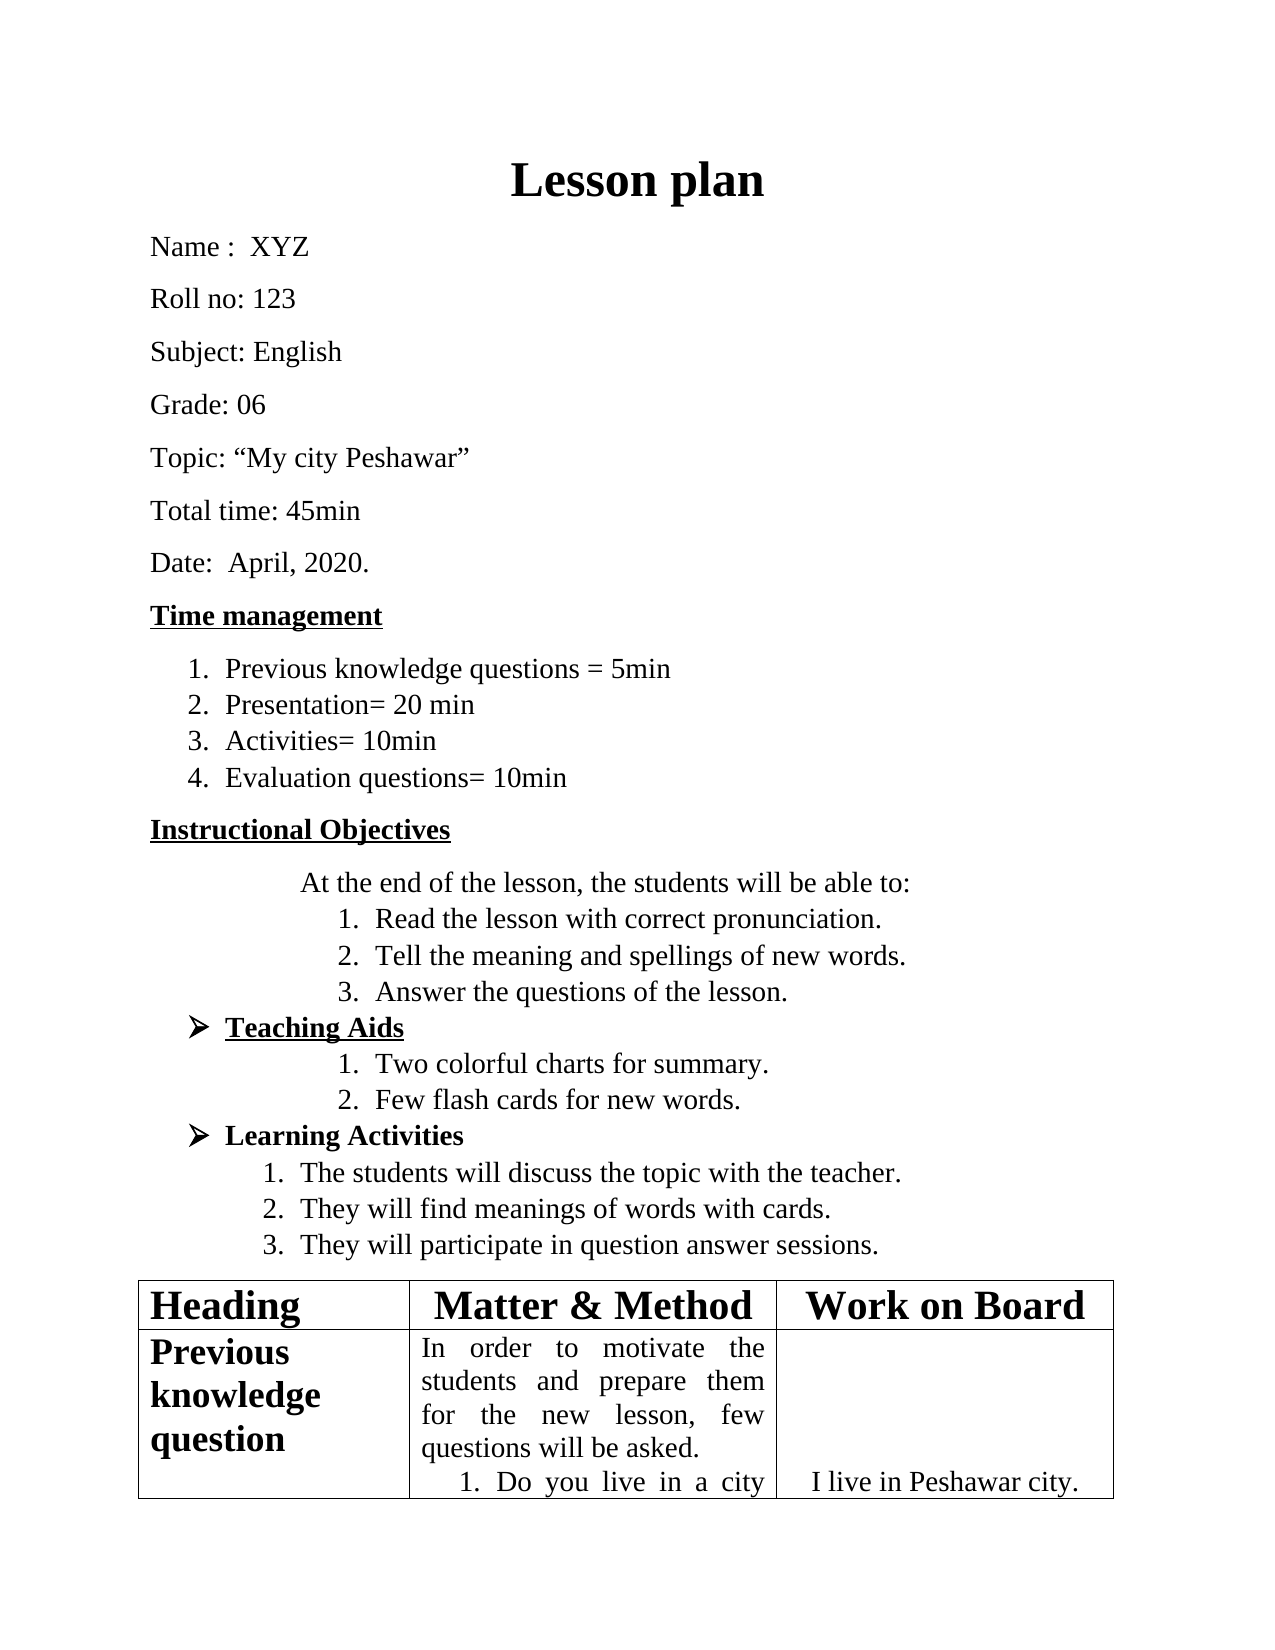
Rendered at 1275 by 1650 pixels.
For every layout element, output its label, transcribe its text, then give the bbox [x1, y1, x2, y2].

table_header Heading [139, 1281, 409, 1329]
list Few flash cards for new words. [337, 1082, 1125, 1116]
list They will find meanings of words with cards. [262, 1191, 1125, 1224]
text Time management [150, 598, 1125, 632]
text Roll no: 123 [150, 282, 1125, 315]
list At the end of the lesson, the students will be able to: [300, 865, 1125, 899]
list Evaluation questions= 10min [187, 760, 1125, 793]
table_header Matter & Method [410, 1281, 776, 1329]
list Answer the questions of the lesson. [337, 974, 1125, 1007]
list Presentation= 20 min [187, 687, 1125, 721]
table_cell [777, 1330, 1113, 1497]
list Two colorful charts for summary. [337, 1046, 1125, 1080]
text Subject: English [150, 334, 1125, 368]
list Previous knowledge questions = 5min [187, 651, 1125, 685]
list Read the lesson with correct pronunciation. [337, 901, 1125, 935]
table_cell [139, 1330, 409, 1497]
text Name : XYZ [150, 229, 1125, 262]
table_header Work on Board [777, 1281, 1113, 1329]
list Activities= 10min [187, 723, 1125, 757]
list Tell the meaning and spellings of new words. [337, 938, 1125, 971]
text Lesson plan [150, 150, 1125, 207]
list Learning Activities [187, 1118, 1125, 1152]
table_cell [410, 1330, 776, 1497]
list Teaching Aids [187, 1010, 1125, 1043]
text Topic: “My city Peshawar” [150, 440, 1125, 473]
text Grade: 06 [150, 387, 1125, 421]
text Date: April, 2020. [150, 546, 1125, 579]
text Instructional Objectives [150, 812, 1125, 846]
text Total time: 45min [150, 493, 1125, 526]
list They will participate in question answer sessions. [262, 1227, 1125, 1261]
list The students will discuss the topic with the teacher. [262, 1155, 1125, 1188]
